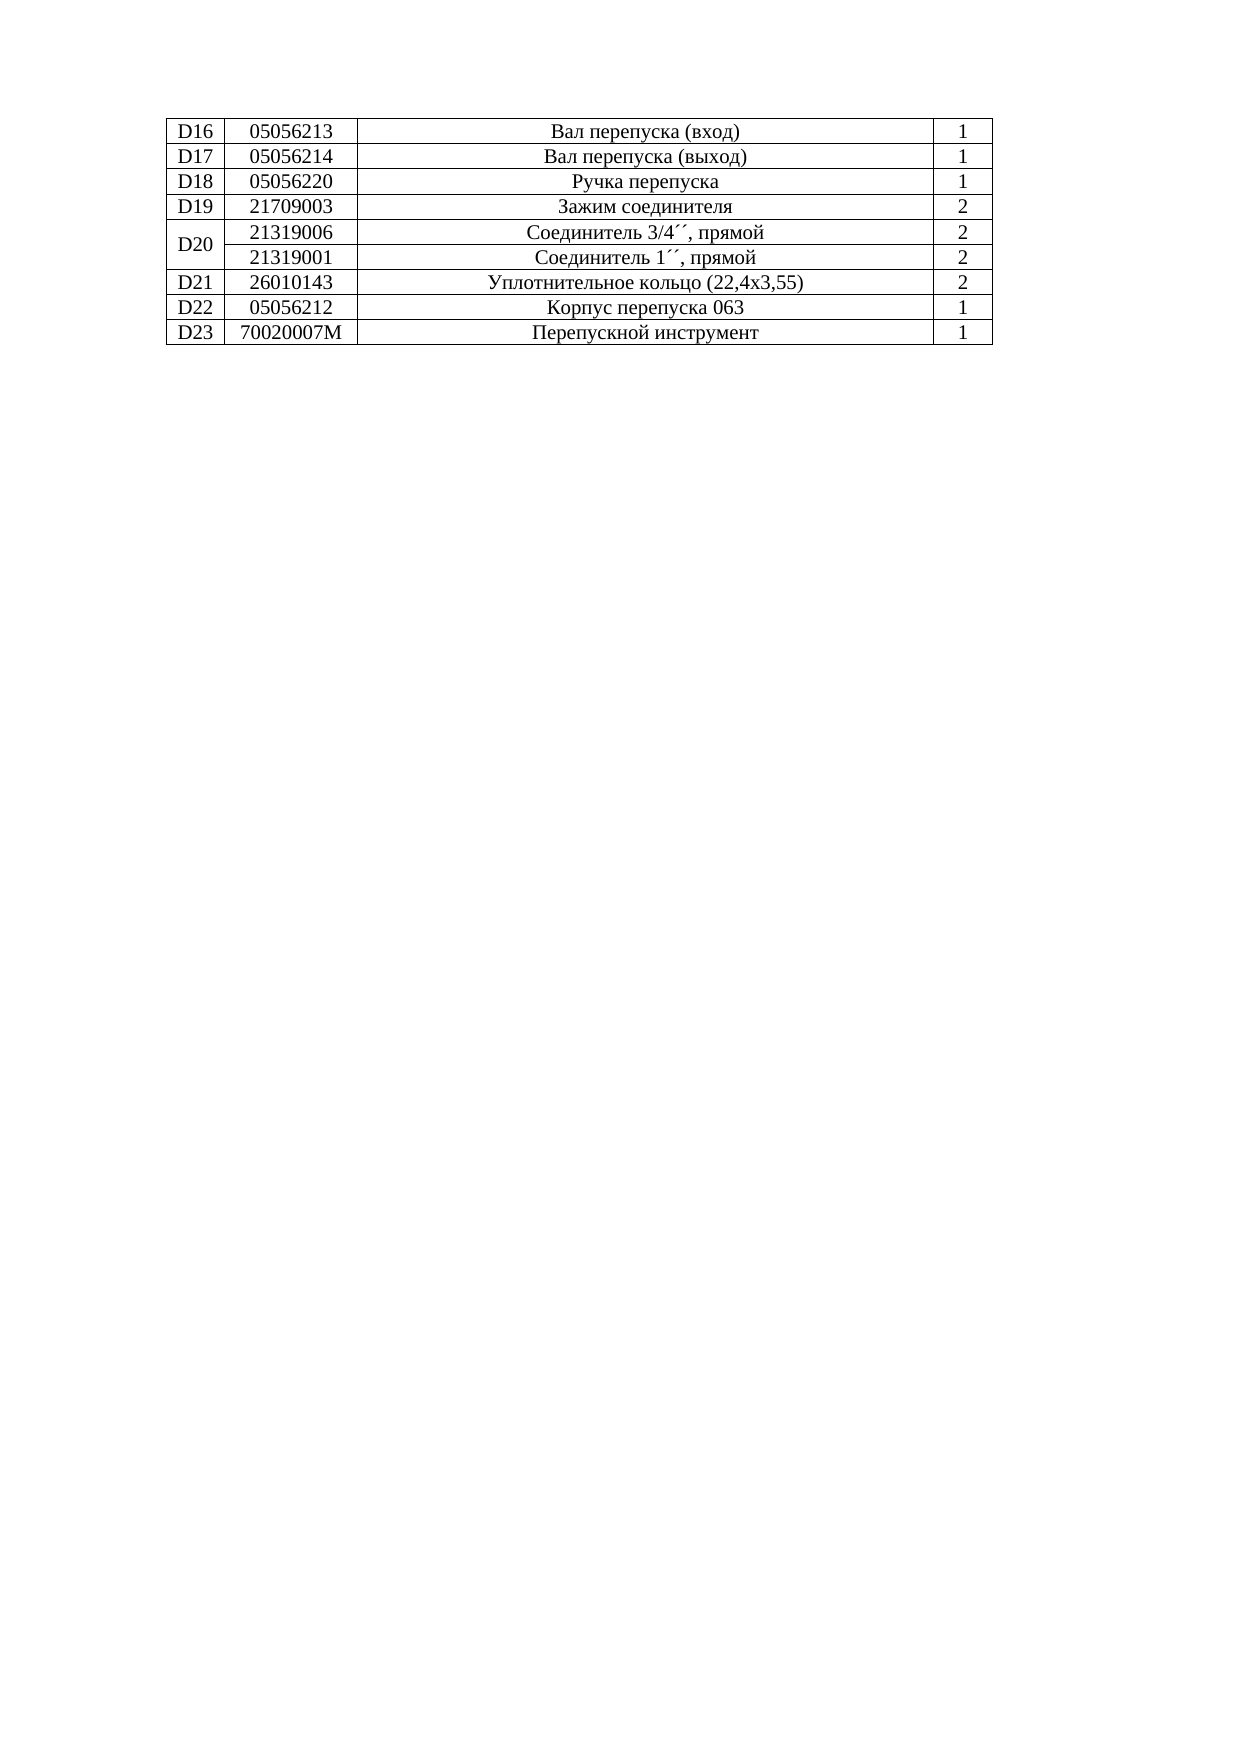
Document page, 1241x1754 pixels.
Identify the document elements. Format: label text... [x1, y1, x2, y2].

table_cell Соединитель 3/4´´, прямой [358, 220, 933, 244]
table_cell Уплотнительное кольцо (22,4х3,55) [358, 270, 933, 294]
table_cell D23 [167, 320, 224, 344]
table_cell 05056214 [225, 144, 357, 168]
table_cell 21319006 [225, 220, 357, 244]
table_cell Соединитель 1´´, прямой [358, 245, 933, 269]
table_cell 26010143 [225, 270, 357, 294]
table_cell D22 [167, 295, 224, 319]
table_cell D17 [167, 144, 224, 168]
table_cell 05056213 [225, 119, 357, 143]
table_cell D20 [167, 220, 224, 269]
table_cell 2 [934, 270, 992, 294]
table_cell Ручка перепуска [358, 169, 933, 193]
table_cell 1 [934, 320, 992, 344]
table_cell D21 [167, 270, 224, 294]
table_cell D18 [167, 169, 224, 193]
table_cell Перепускной инструмент [358, 320, 933, 344]
table_cell 21709003 [225, 195, 357, 218]
table_cell 2 [934, 245, 992, 269]
table_cell D19 [167, 195, 224, 218]
table_cell 1 [934, 295, 992, 319]
table_cell Вал перепуска (выход) [358, 144, 933, 168]
table_cell 70020007М [225, 320, 357, 344]
table_cell D16 [167, 119, 224, 143]
table_cell 2 [934, 220, 992, 244]
table_cell Вал перепуска (вход) [358, 119, 933, 143]
table_cell Корпус перепуска 063 [358, 295, 933, 319]
table_cell 05056220 [225, 169, 357, 193]
table_cell Зажим соединителя [358, 195, 933, 218]
table_cell 05056212 [225, 295, 357, 319]
table_cell 1 [934, 169, 992, 193]
table_cell 1 [934, 144, 992, 168]
table_cell 2 [934, 195, 992, 218]
table_cell 21319001 [225, 245, 357, 269]
table_cell 1 [934, 119, 992, 143]
